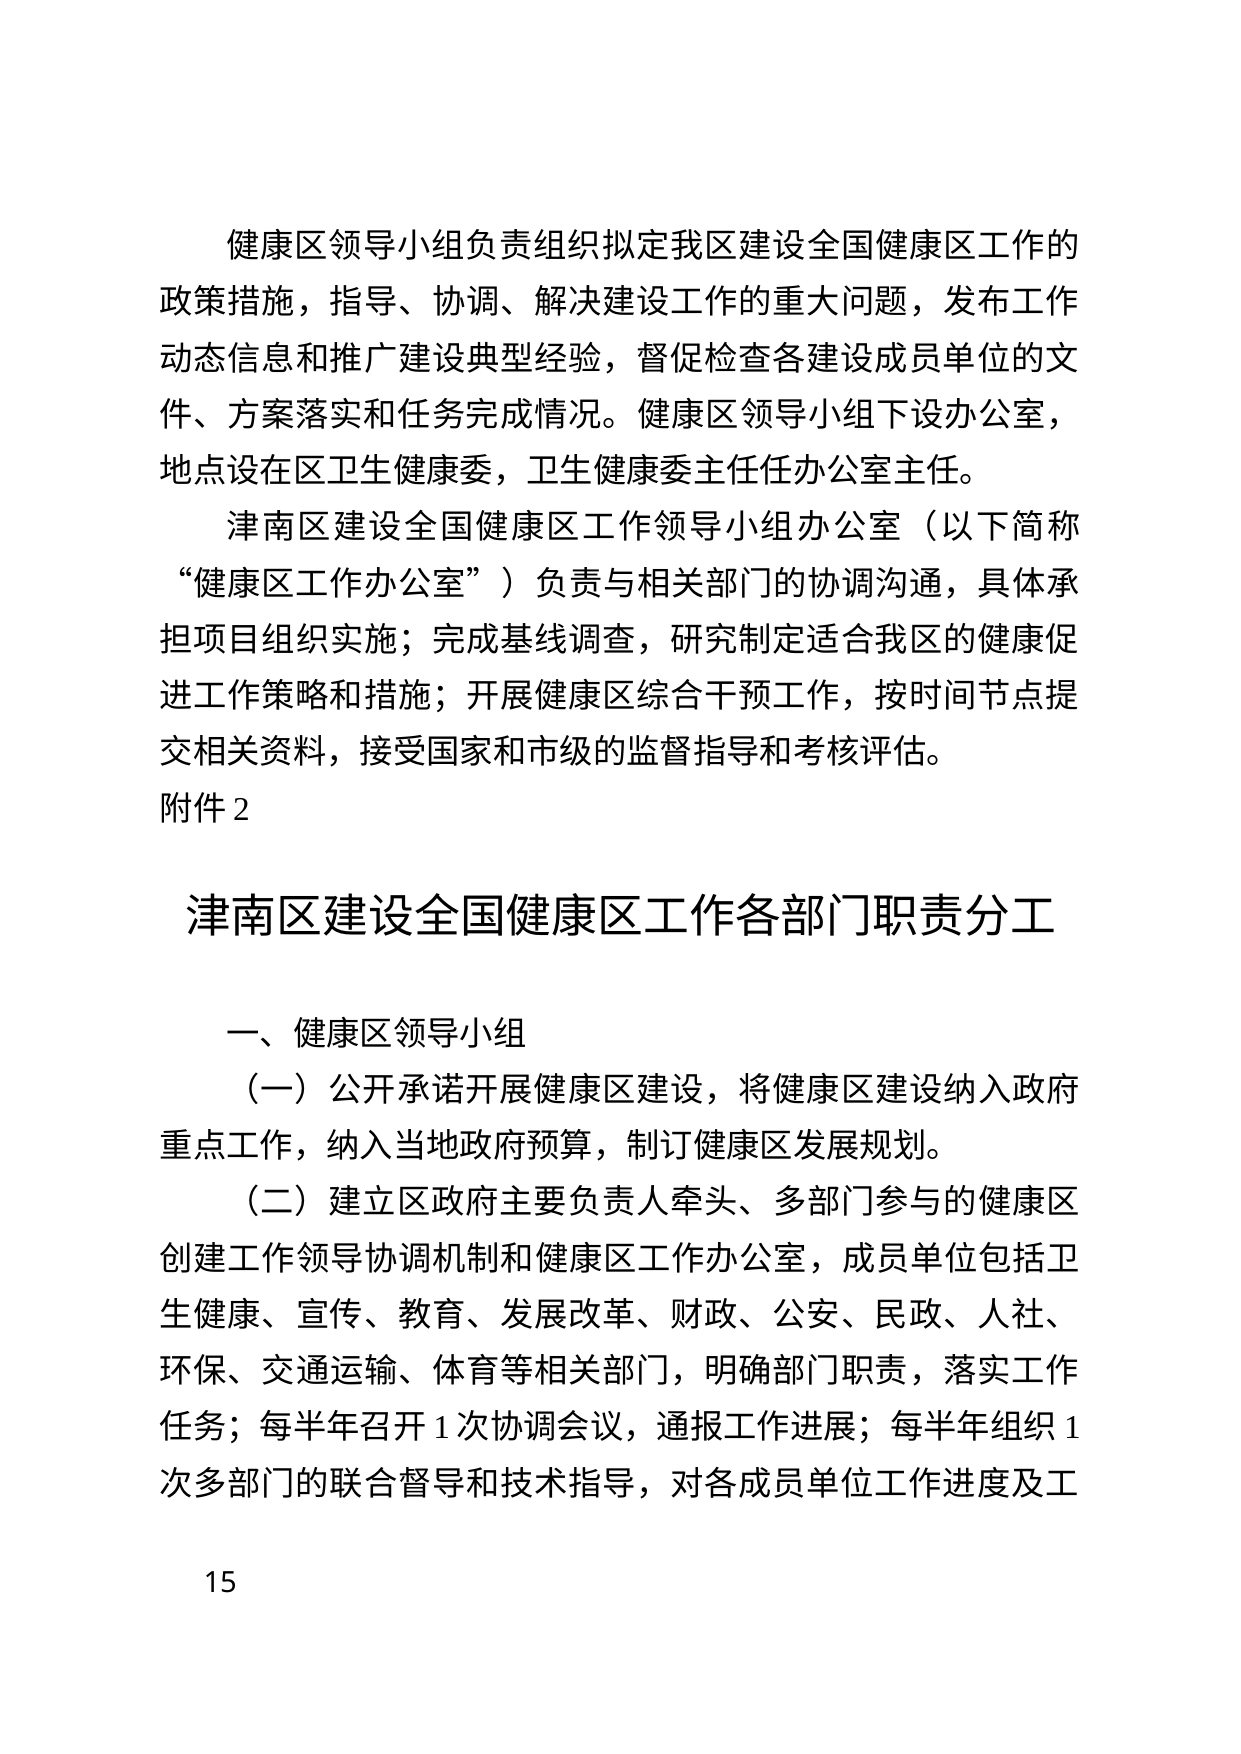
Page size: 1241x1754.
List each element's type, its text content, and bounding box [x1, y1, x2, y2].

text 津南区建设全国健康区工作各部门职责分工 [159, 888, 1081, 944]
text 附件2 [159, 775, 1081, 831]
text 健康区领导小组负责组织拟定我区建设全国健康区工作的政策措施，指导、协调、解决建设工作的重大问题，发布工作动态信息和推广建设典型经验，督促检查各建设成员单位的文件、方案落实和任务完成情况。健康区领导小组下设办公室，地点设在区卫生健康委，卫生健康委主任任办公室主任。 [159, 213, 1081, 494]
text 一、健康区领导小组 [159, 1000, 1081, 1056]
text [159, 1169, 1081, 1506]
text 津南区建设全国健康区工作领导小组办公室（以下简称“健康区工作办公室”）负责与相关部门的协调沟通，具体承担项目组织实施；完成基线调查，研究制定适合我区的健康促进工作策略和措施；开展健康区综合干预工作，按时间节点提交相关资料，接受国家和市级的监督指导和考核评估。 [159, 494, 1081, 775]
text （一）公开承诺开展健康区建设，将健康区建设纳入政府重点工作，纳入当地政府预算，制订健康区发展规划。 [159, 1056, 1081, 1169]
